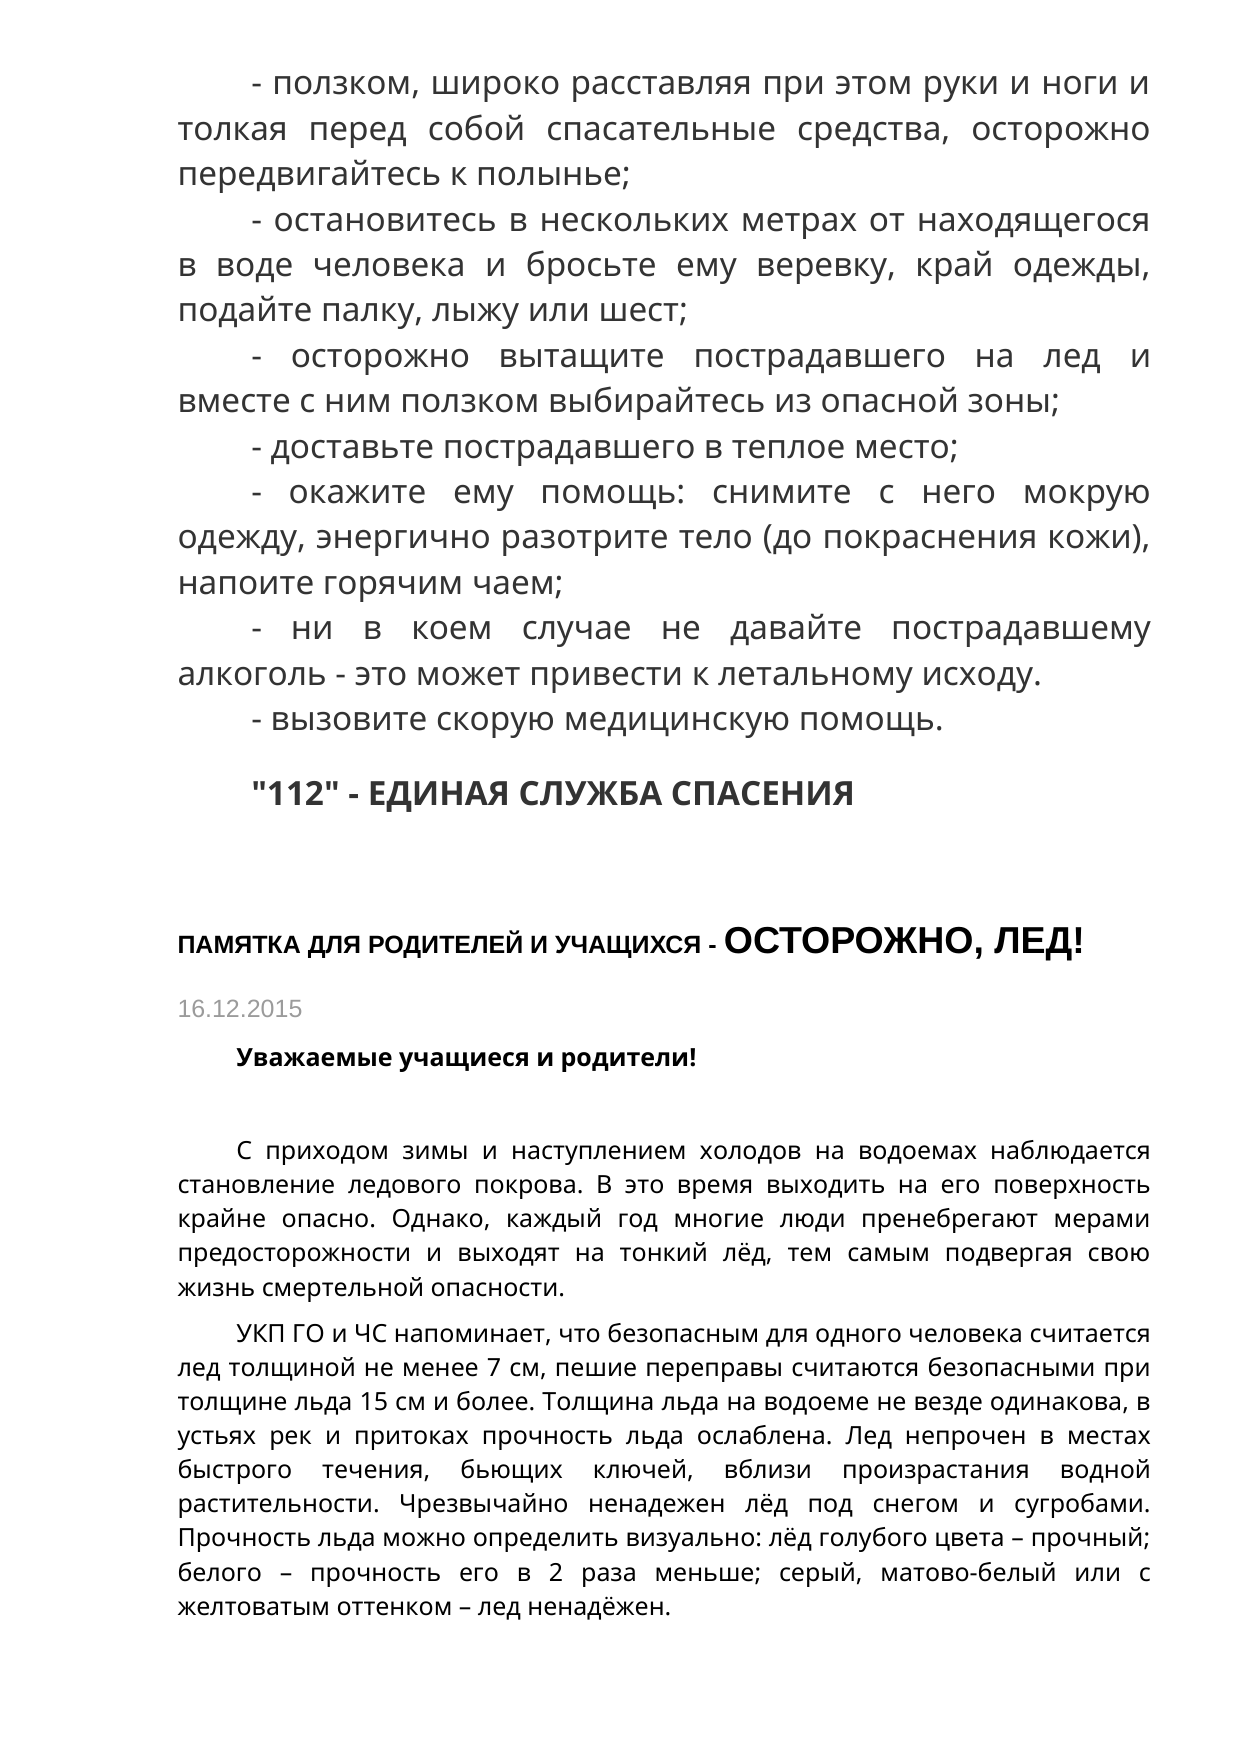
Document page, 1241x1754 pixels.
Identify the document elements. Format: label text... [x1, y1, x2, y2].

text - осторожно вытащите пострадавшего на лед и вместе с ним ползком выбирайтесь из опасной зоны; [177, 332, 1152, 422]
text - ползком, широко расставляя при этом руки и ноги и толкая перед собой спасательные средства, осторожно передвигайтесь к полынье; [177, 59, 1152, 195]
text - окажите ему помощь: снимите с него мокрую одежду, энергично разотрите тело (до покраснения кожи), напоите горячим чаем; [177, 468, 1152, 604]
text Уважаемые учащиеся и родители! [177, 1040, 1152, 1074]
text - доставьте пострадавшего в теплое место; [177, 422, 1152, 468]
text - вызовите скорую медицинскую помощь. [177, 695, 1152, 740]
text "112" - ЕДИНАЯ СЛУЖБА СПАСЕНИЯ [177, 769, 1152, 815]
text УКП ГО и ЧС напоминает, что безопасным для одного человека считается лед толщиной не менее 7 см, пешие переправы считаются безопасными при толщине льда 15 см и более. Толщина льда на водоеме не везде одинакова, в устьях рек и притоках прочность льда ослаблена. Лед непрочен в местах быстрого течения, бьющих ключей, вблизи произрастания водной растительности. Чрезвычайно ненадежен лёд под снегом и сугробами. Прочность льда можно определить визуально: лёд голубого цвета – прочный; белого – прочность его в 2 раза меньше; серый, матово-белый или с желтоватым оттенком – лед ненадёжен. [177, 1316, 1152, 1622]
text ПАМЯТКА ДЛЯ РОДИТЕЛЕЙ И УЧАЩИХСЯ - ОСТОРОЖНО, ЛЕД! [177, 919, 1152, 962]
text С приходом зимы и наступлением холодов на водоемах наблюдается становление ледового покрова. В это время выходить на его поверхность крайне опасно. Однако, каждый год многие люди пренебрегают мерами предосторожности и выходят на тонкий лёд, тем самым подвергая свою жизнь смертельной опасности. [177, 1133, 1152, 1303]
text 16.12.2015 [177, 989, 1152, 1023]
text - ни в коем случае не давайте пострадавшему алкоголь - это может привести к летальному исходу. [177, 604, 1152, 695]
text - остановитесь в нескольких метрах от находящегося в воде человека и бросьте ему веревку, край одежды, подайте палку, лыжу или шест; [177, 195, 1152, 332]
